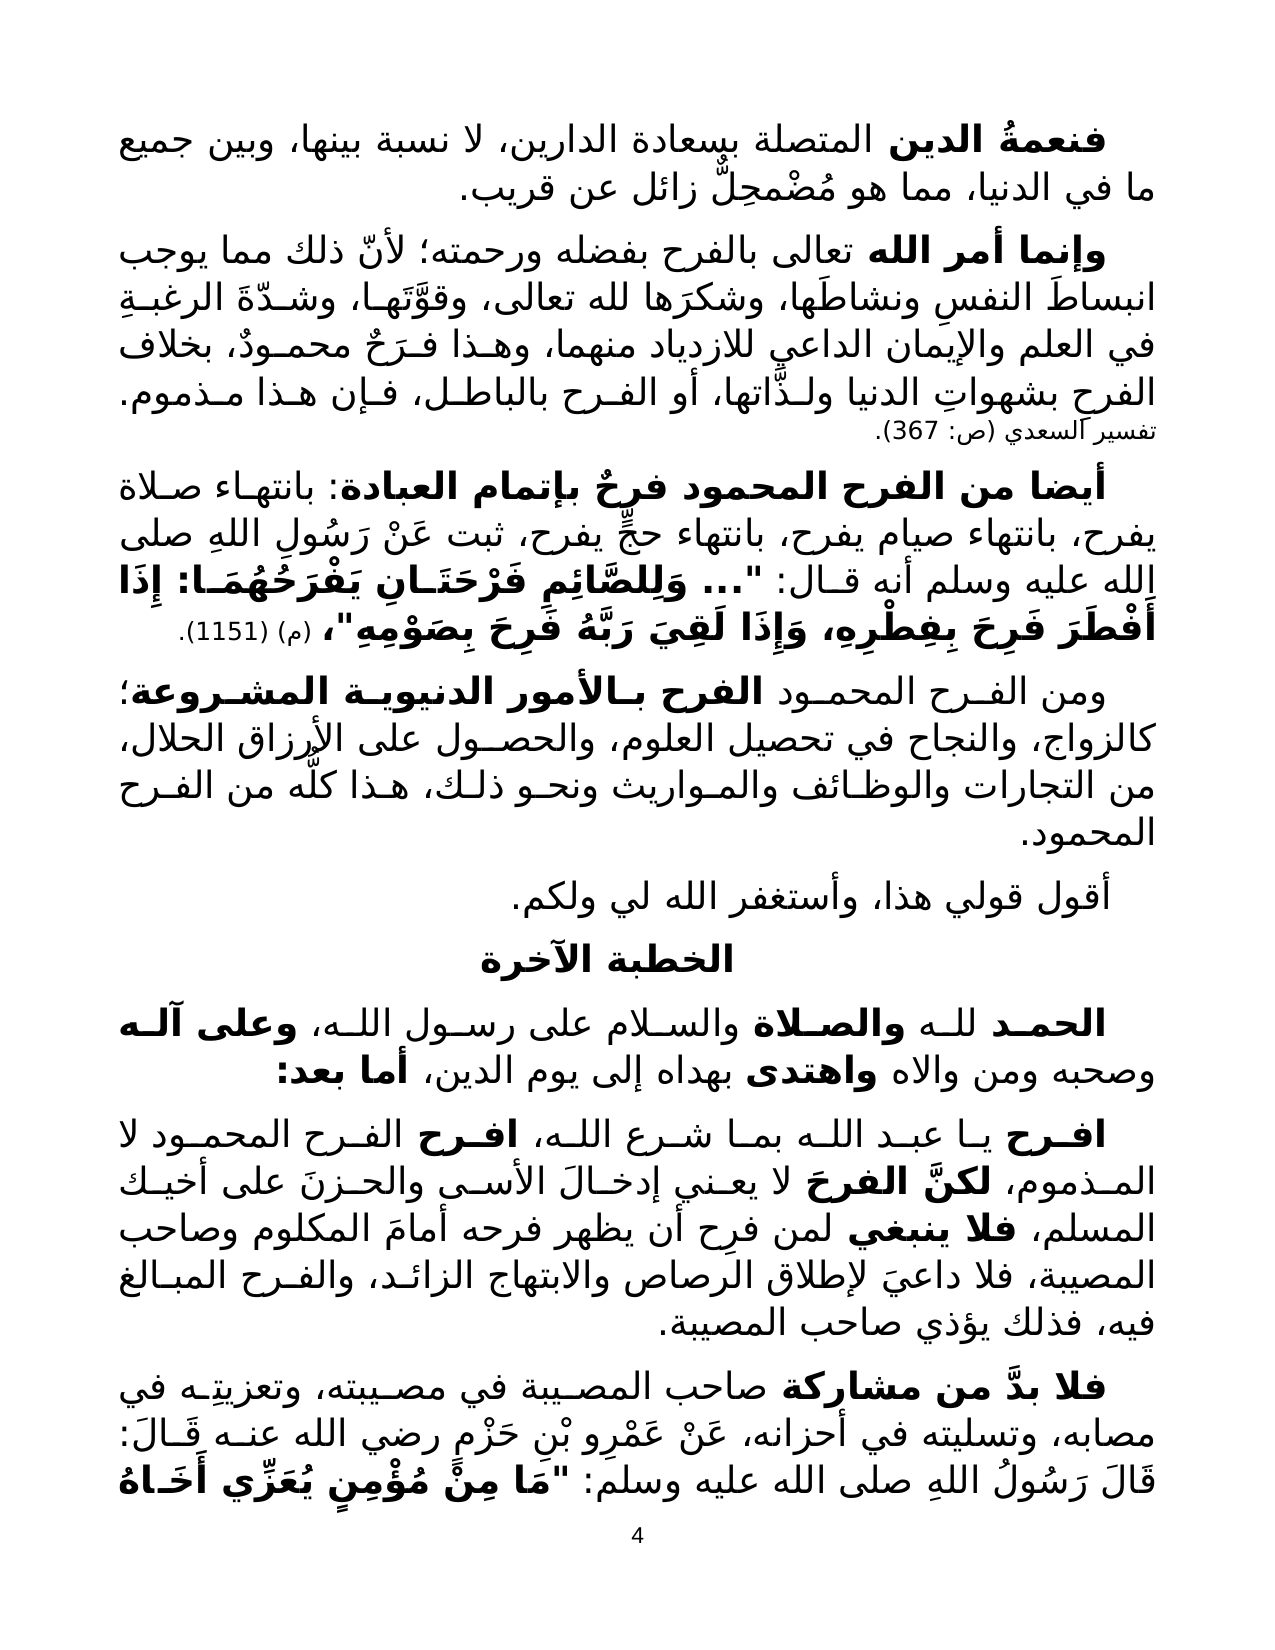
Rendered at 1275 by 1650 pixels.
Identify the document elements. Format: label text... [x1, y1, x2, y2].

text فنعمةُ الدين المتصلة بسعادة الدارين، لا نسبة بينها، وبين جميع ما في الدنيا، مما هو مُضْمحِلٌّ زائل عن قريب. [118, 118, 1157, 209]
text أيضا من الفرح المحمود فرحٌ بإتمام العبادة: بانتهاء صلاة يفرح، بانتهاء صيام يفرح، بانتهاء حجٍّ يفرح، ثبت عَنْ رَسُولِ اللهِ صلى الله عليه وسلم أنه قال: "... وَلِلصَّائِمِ فَرْحَتَانِ يَفْرَحُهُمَا: إِذَا أَفْطَرَ فَرِحَ بِفِطْرِهِ، وَإِذَا لَقِيَ رَبَّهُ فَرِحَ بِصَوْمِهِ"، (م) (1151). [118, 464, 1157, 649]
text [118, 1365, 1157, 1502]
text افرح يا عبد الله بما شرع الله، افرح الفرح المحمود لا المذموم، لكنَّ الفرحَ لا يعني إدخالَ الأسى والحزنَ على أخيك المسلم، فلا ينبغي لمن فرِح أن يظهر فرحه أمامَ المكلوم وصاحب المصيبة، فلا داعيَ لإطلاق الرصاص والابتهاج الزائد، والفرح المبالغ فيه، فذلك يؤذي صاحب المصيبة. [118, 1113, 1157, 1344]
text ومن الفرح المحمود الفرح بالأمور الدنيوية المشروعة؛ كالزواج، والنجاح في تحصيل العلوم، والحصول على الأرزاق الحلال، من التجارات والوظائف والمواريث ونحو ذلك، هذا كلُّه من الفرح المحمود. [118, 669, 1157, 854]
text الخطبة الآخرة [118, 938, 1157, 982]
text الحمد لله والصلاة والسلام على رسول الله، وعلى آله وصحبه ومن والاه واهتدى بهداه إلى يوم الدين، أما بعد: [118, 1002, 1157, 1092]
text أقول قولي هذا، وأستغفر الله لي ولكم. [118, 874, 1157, 918]
text وإنما أمر الله تعالى بالفرح بفضله ورحمته؛ لأنّ ذلك مما يوجب انبساطَ النفسِ ونشاطَها، وشكرَها لله تعالى، وقوَّتَها، وشدّةَ الرغبةِ في العلم والإيمان الداعي للازدياد منهما، وهذا فرَحٌ محمودٌ، بخلاف الفرحِ بشهواتِ الدنيا ولذَّاتها، أو الفرح بالباطل، فإن هذا مذموم. تفسير السعدي (ص: 367). [118, 229, 1157, 445]
